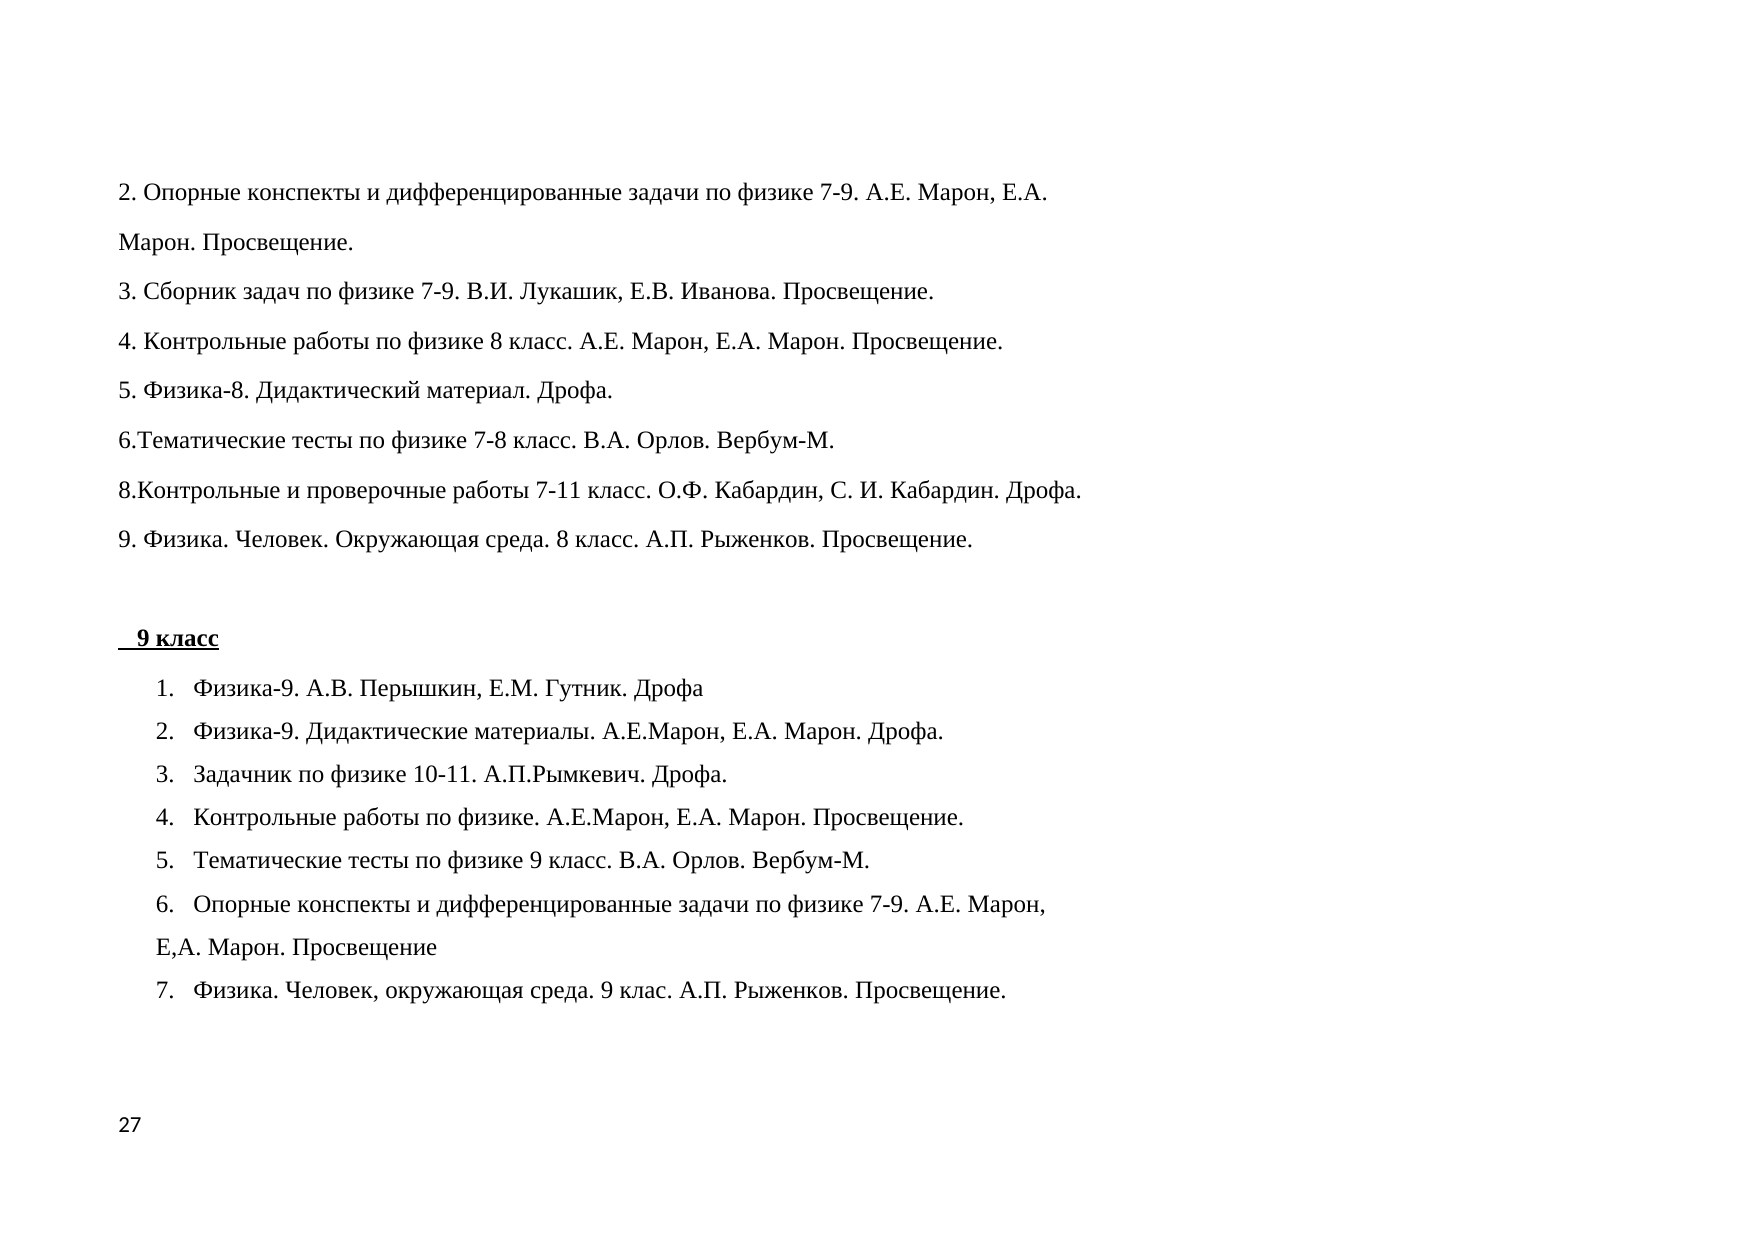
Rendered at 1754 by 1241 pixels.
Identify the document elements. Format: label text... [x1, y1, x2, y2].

list Физика-9. А.В. Перышкин, Е.М. Гутник. Дрофа [156, 673, 1651, 702]
list Опорные конспекты и дифференцированные задачи по физике 7-9. А.Е. Марон, [156, 889, 1651, 917]
text 3. Сборник задач по физике 7-9. В.И. Лукашик, Е.В. Иванова. Просвещение. [118, 276, 1651, 305]
text Е,А. Марон. Просвещение [156, 932, 1651, 961]
text 2. Опорные конспекты и дифференцированные задачи по физике 7-9. А.Е. Марон, Е.А. [118, 177, 1651, 206]
list Контрольные работы по физике. А.Е.Марон, Е.А. Марон. Просвещение. [156, 802, 1651, 831]
list Тематические тесты по физике 9 класс. В.А. Орлов. Вербум-М. [156, 846, 1651, 874]
text 9 класс [118, 623, 1651, 652]
list Задачник по физике 10-11. А.П.Рымкевич. Дрофа. [156, 759, 1651, 788]
text 4. Контрольные работы по физике 8 класс. А.Е. Марон, Е.А. Марон. Просвещение. [118, 326, 1651, 355]
text 5. Физика-8. Дидактический материал. Дрофа. [118, 376, 1651, 404]
list Физика. Человек, окружающая среда. 9 клас. А.П. Рыженков. Просвещение. [156, 975, 1651, 1004]
text 6.Тематические тесты по физике 7-8 класс. В.А. Орлов. Вербум-М. [118, 425, 1651, 454]
list Физика-9. Дидактические материалы. А.Е.Марон, Е.А. Марон. Дрофа. [156, 716, 1651, 745]
text Марон. Просвещение. [118, 227, 1651, 256]
text 8.Контрольные и проверочные работы 7-11 класс. О.Ф. Кабардин, С. И. Кабардин. Дрофа. [118, 475, 1651, 503]
text 9. Физика. Человек. Окружающая среда. 8 класс. А.П. Рыженков. Просвещение. [118, 524, 1651, 553]
